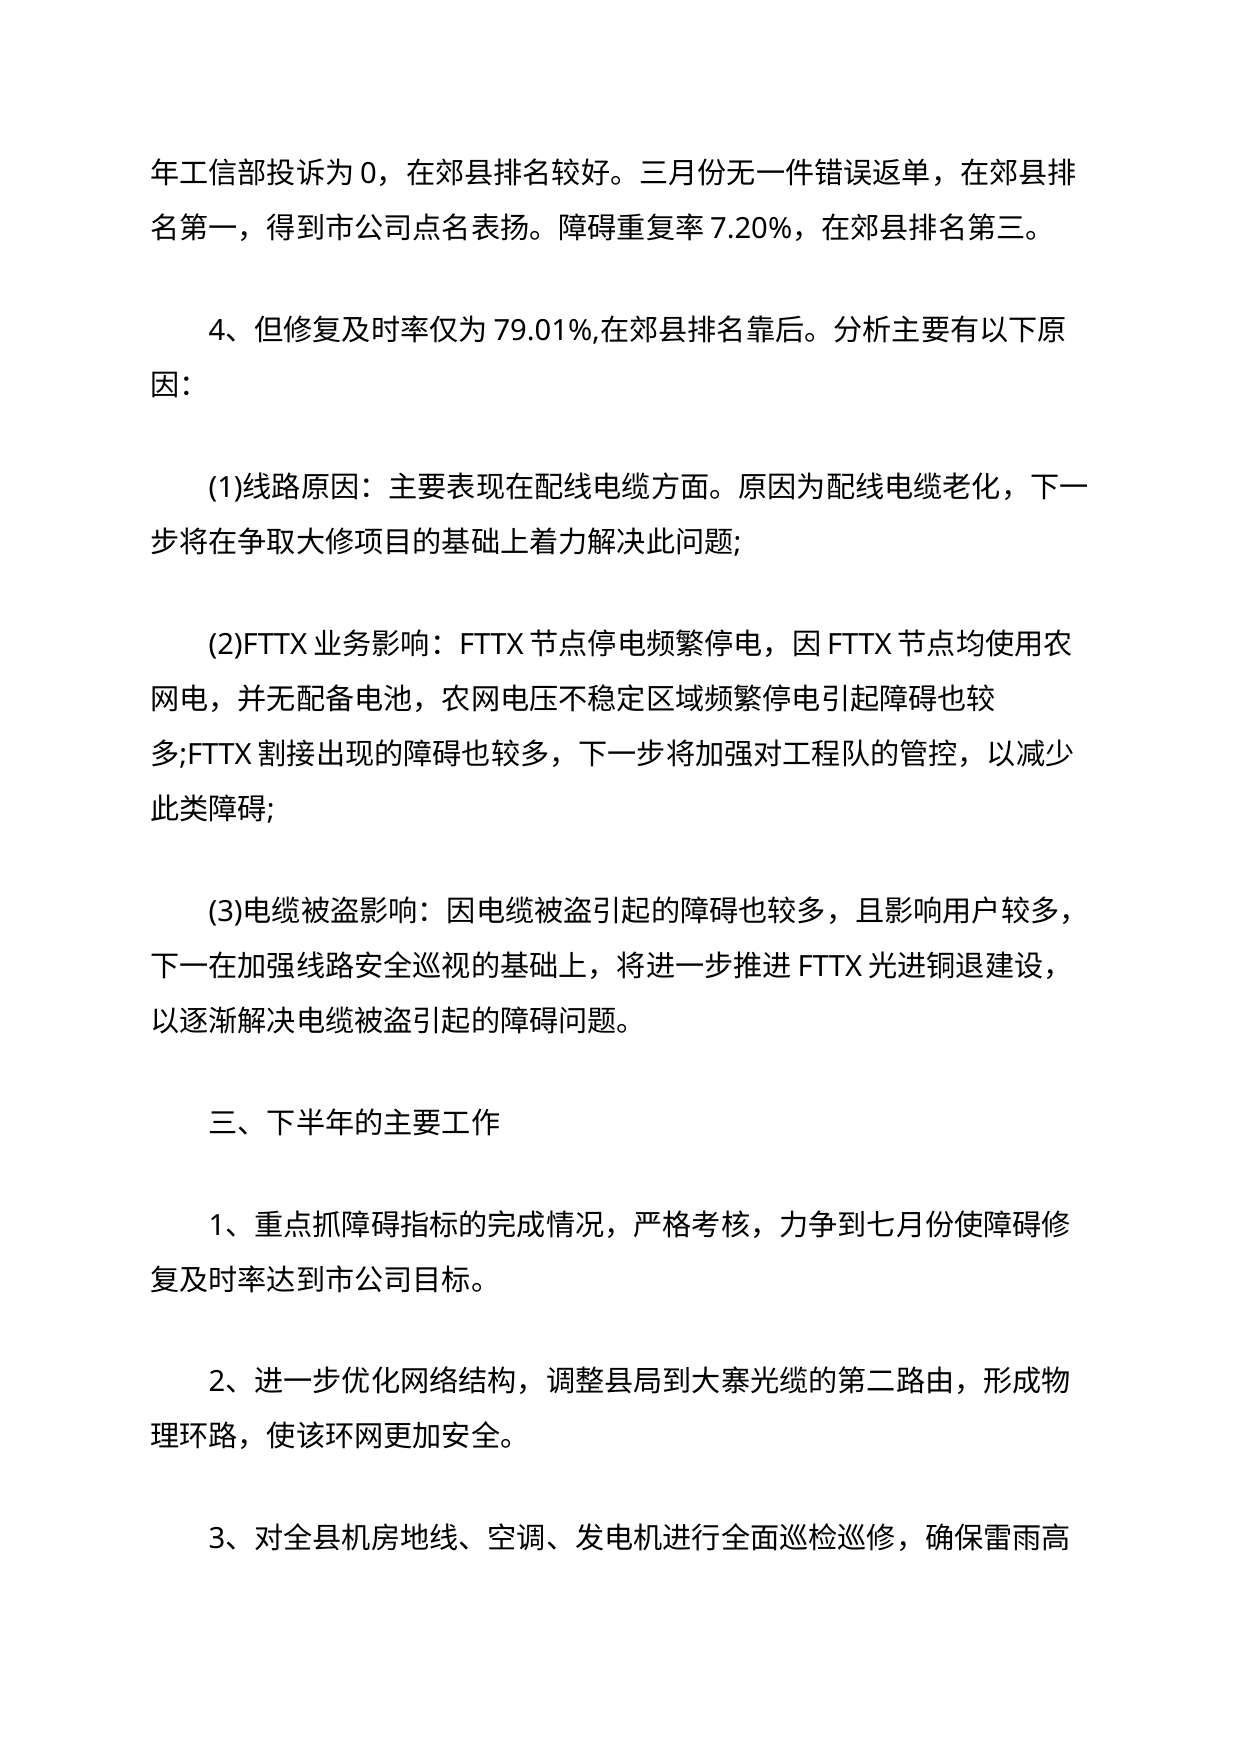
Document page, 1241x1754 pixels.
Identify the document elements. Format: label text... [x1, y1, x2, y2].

text (1)线路原因：主要表现在配线电缆方面。原因为配线电缆老化，下一步将在争取大修项目的基础上着力解决此问题; [150, 464, 1090, 561]
text 4、但修复及时率仅为79.01%,在郊县排名靠后。分析主要有以下原因： [150, 307, 1090, 404]
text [150, 150, 1090, 247]
text (3)电缆被盗影响：因电缆被盗引起的障碍也较多，且影响用户较多，下一在加强线路安全巡视的基础上，将进一步推进FTTX光进铜退建设，以逐渐解决电缆被盗引起的障碍问题。 [150, 888, 1090, 1040]
text 2、进一步优化网络结构，调整县局到大寨光缆的第二路由，形成物理环路，使该环网更加安全。 [150, 1358, 1090, 1455]
text (2)FTTX业务影响：FTTX节点停电频繁停电，因FTTX节点均使用农网电，并无配备电池，农网电压不稳定区域频繁停电引起障碍也较多;FTTX割接出现的障碍也较多，下一步将加强对工程队的管控，以减少此类障碍; [150, 621, 1090, 828]
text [150, 1515, 1090, 1557]
text 三、下半年的主要工作 [150, 1099, 1090, 1142]
text 1、重点抓障碍指标的完成情况，严格考核，力争到七月份使障碍修复及时率达到市公司目标。 [150, 1201, 1090, 1298]
